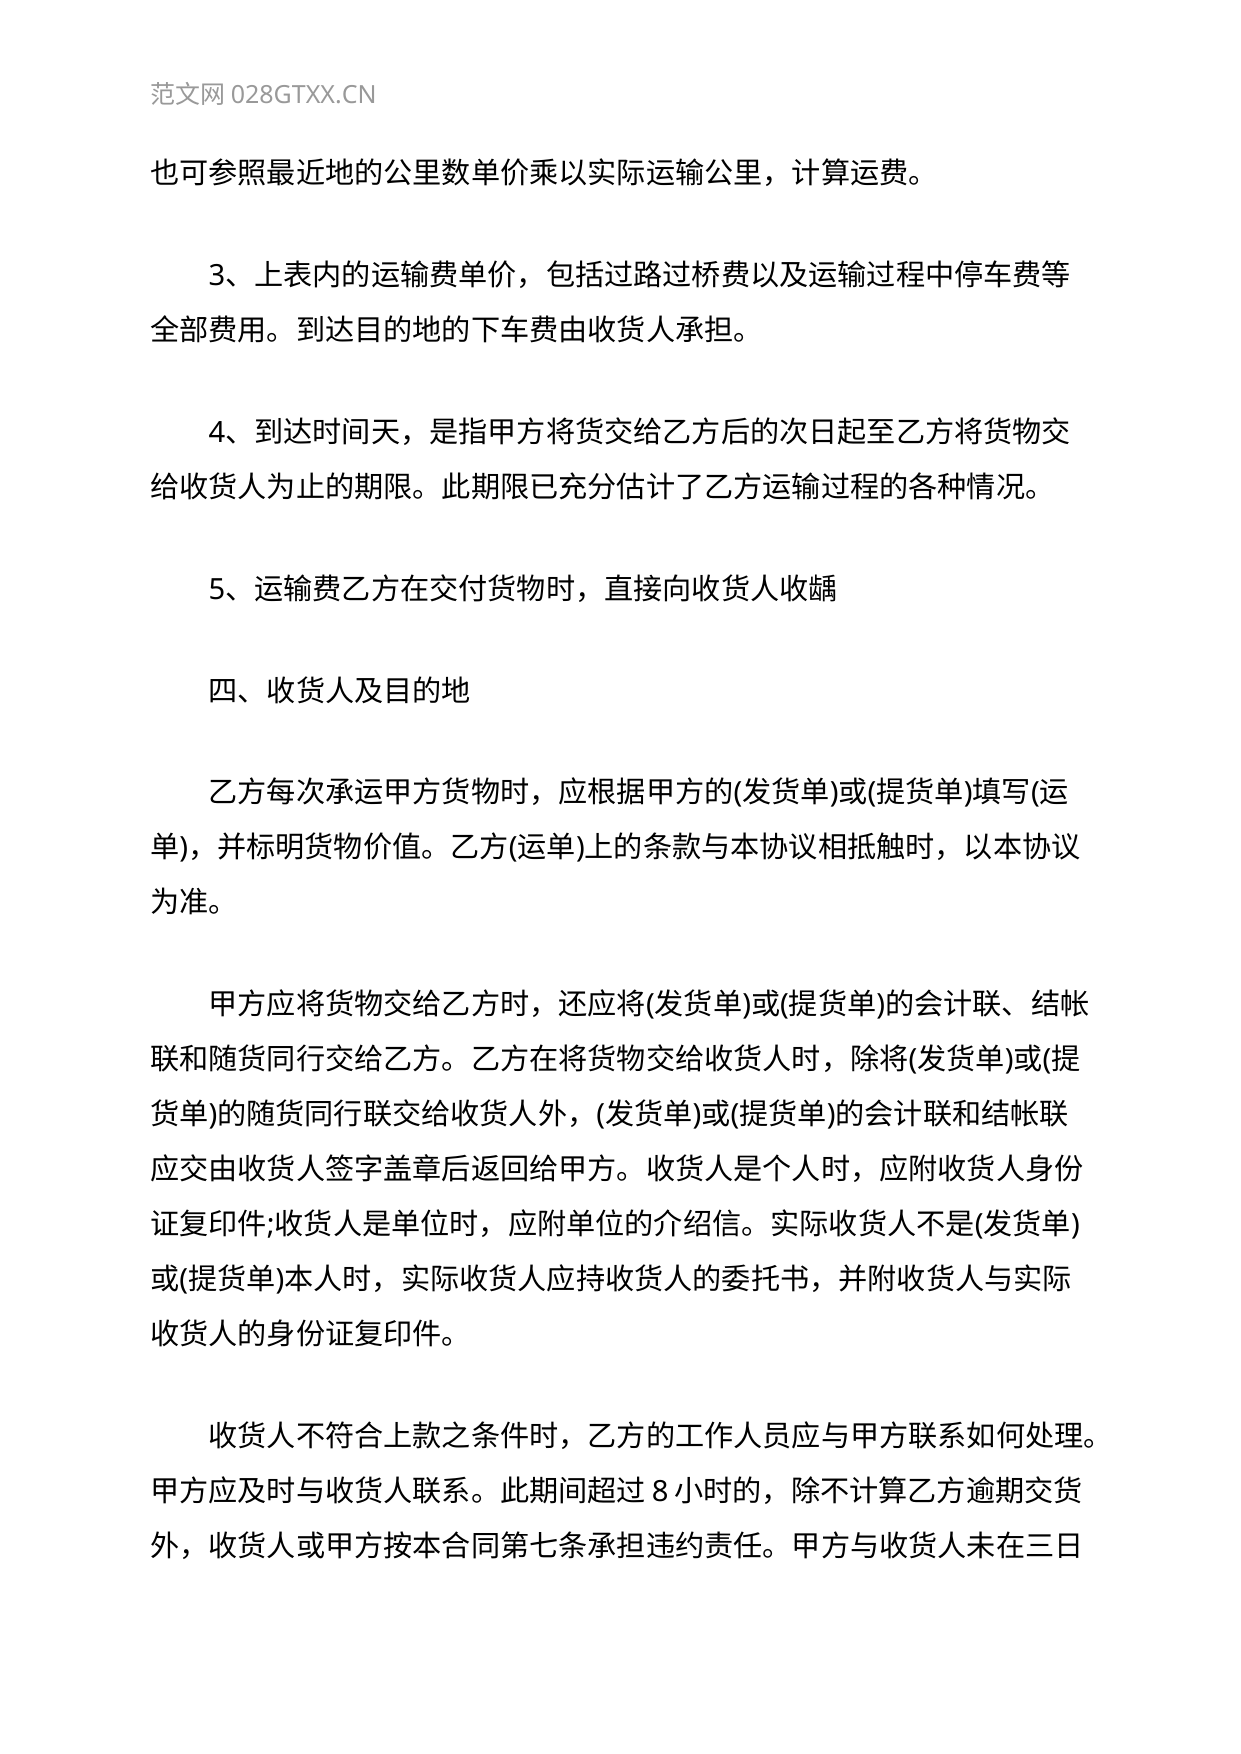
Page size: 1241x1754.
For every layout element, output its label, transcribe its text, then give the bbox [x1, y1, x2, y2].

text 4、到达时间天，是指甲方将货交给乙方后的次日起至乙方将货物交给收货人为止的期限。此期限已充分估计了乙方运输过程的各种情况。 [150, 408, 1090, 506]
text 甲方应将货物交给乙方时，还应将(发货单)或(提货单)的会计联、结帐联和随货同行交给乙方。乙方在将货物交给收货人时，除将(发货单)或(提货单)的随货同行联交给收货人外，(发货单)或(提货单)的会计联和结帐联应交由收货人签字盖章后返回给甲方。收货人是个人时，应附收货人身份证复印件;收货人是单位时，应附单位的介绍信。实际收货人不是(发货单)或(提货单)本人时，实际收货人应持收货人的委托书，并附收货人与实际收货人的身份证复印件。 [150, 981, 1090, 1353]
text 5、运输费乙方在交付货物时，直接向收货人收龋 [150, 565, 1090, 608]
text 乙方每次承运甲方货物时，应根据甲方的(发货单)或(提货单)填写(运单)，并标明货物价值。乙方(运单)上的条款与本协议相抵触时，以本协议为准。 [150, 769, 1090, 921]
text 3、上表内的运输费单价，包括过路过桥费以及运输过程中停车费等全部费用。到达目的地的下车费由收货人承担。 [150, 252, 1090, 349]
text 四、收货人及目的地 [150, 667, 1090, 709]
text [150, 150, 1090, 192]
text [150, 1412, 1090, 1565]
